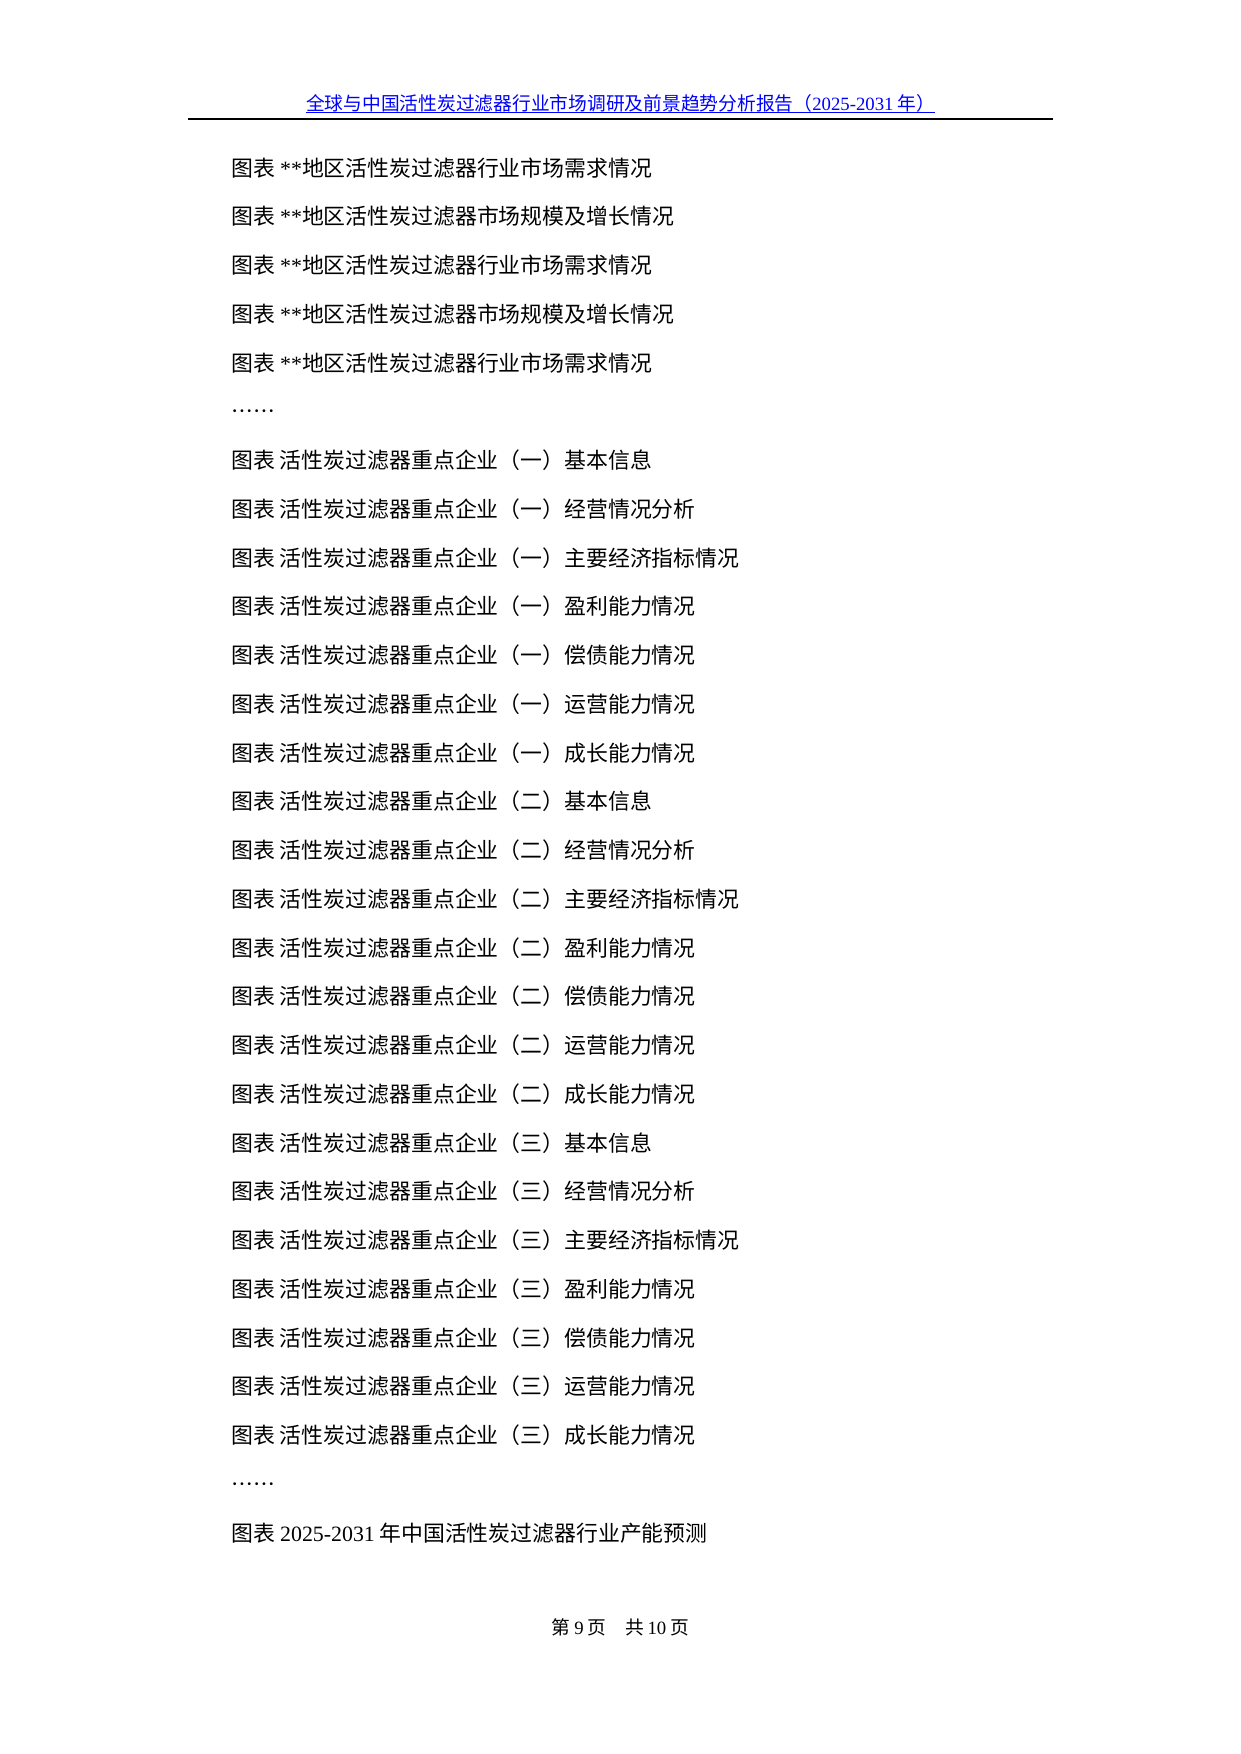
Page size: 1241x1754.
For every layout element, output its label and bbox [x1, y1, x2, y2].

text [187, 150, 1053, 1548]
